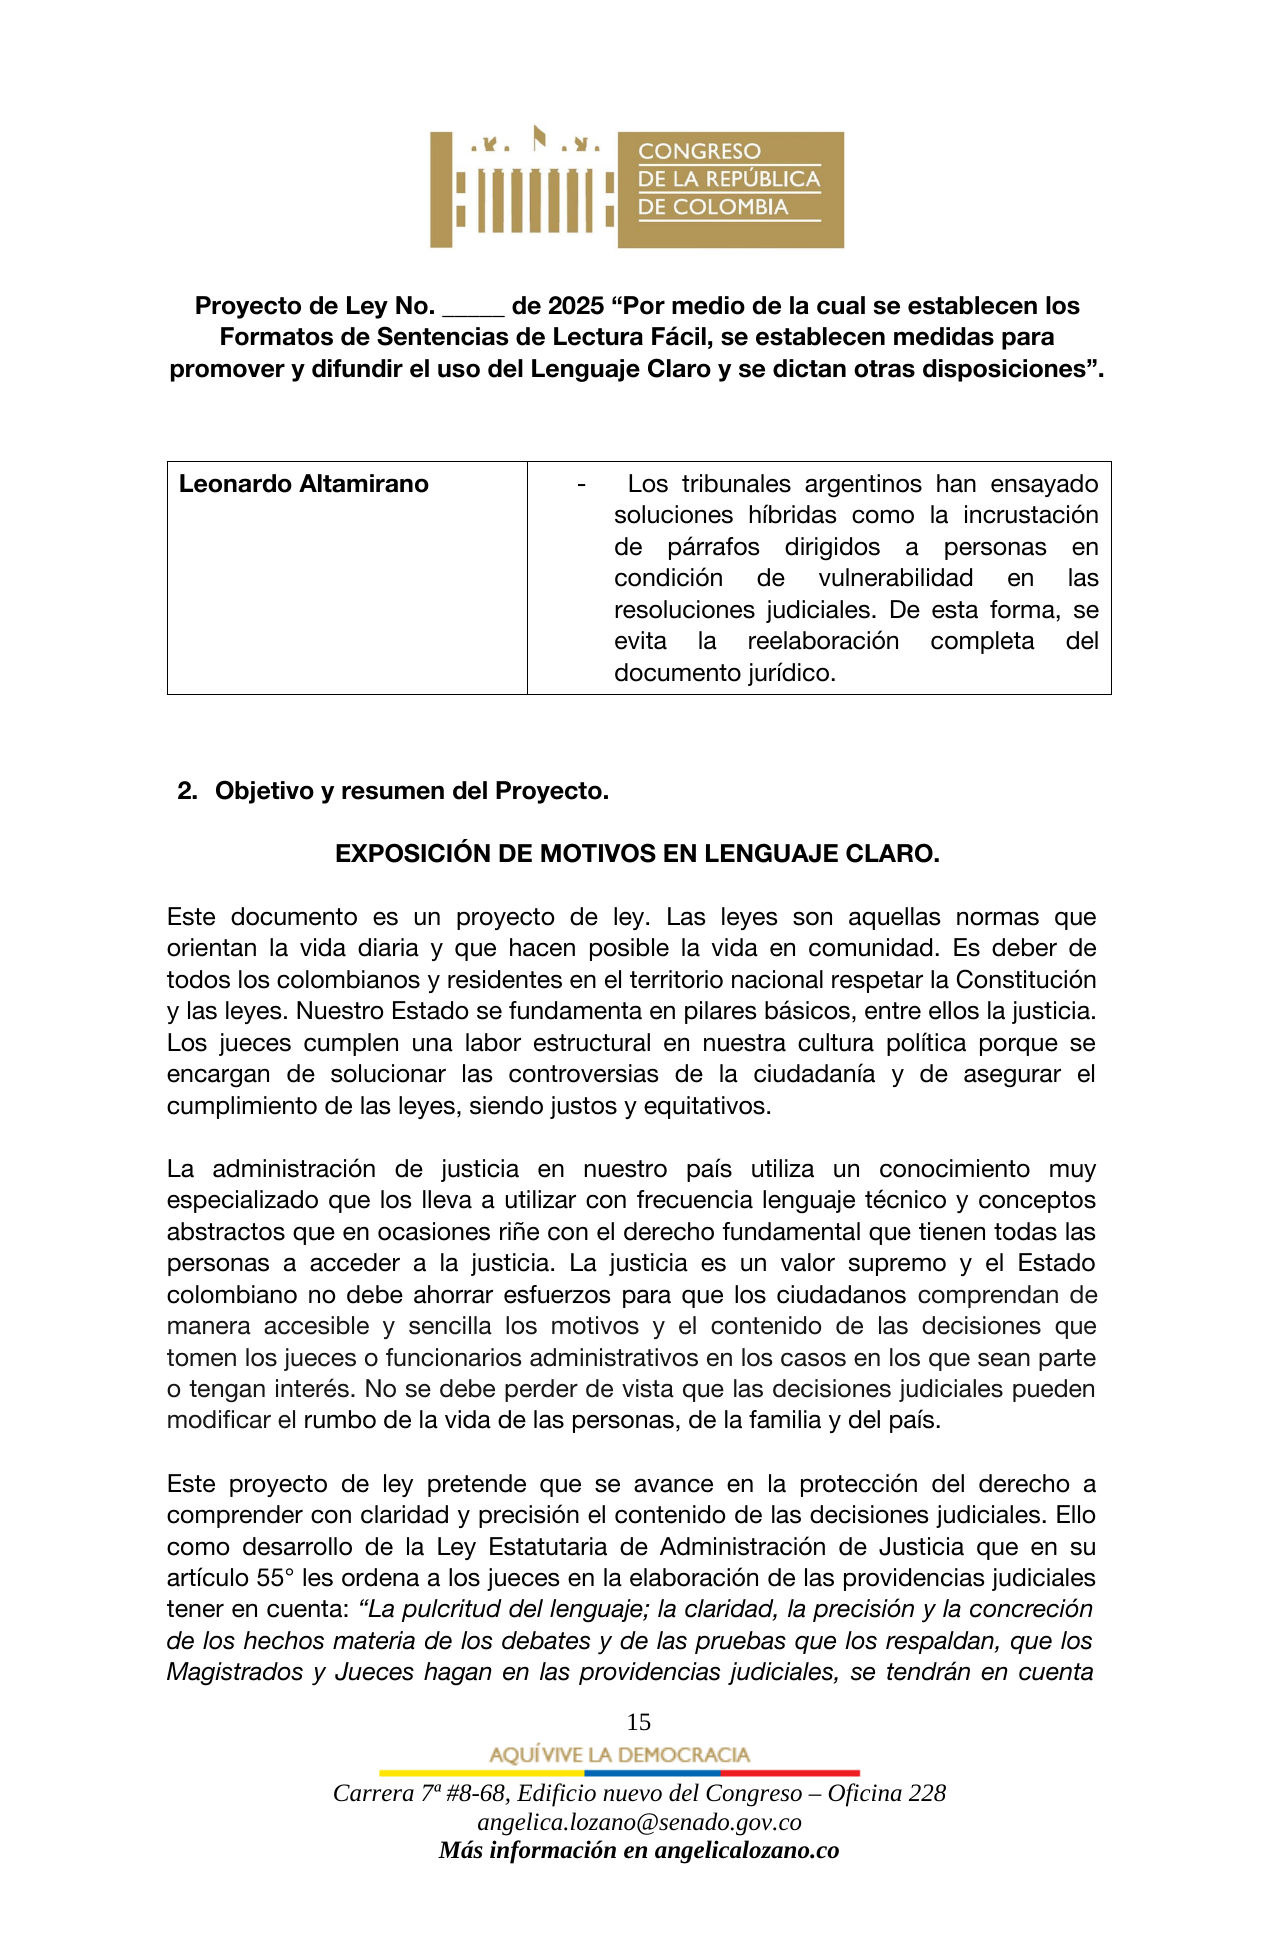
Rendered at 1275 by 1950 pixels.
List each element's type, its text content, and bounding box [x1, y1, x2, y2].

list Objetivo y resumen del Proyecto. [177, 775, 1098, 806]
text EXPOSICIÓN DE MOTIVOS EN LENGUAJE CLARO. [177, 838, 1098, 869]
picture [364, 1735, 876, 1780]
text La administración de justicia en nuestro país utiliza un conocimiento muy especializado que los lleva a utilizar con frecuencia lenguaje técnico y conceptos abstractos que en ocasiones riñe con el derecho fundamental que tienen todas las personas a acceder a la justicia. La justicia es un valor supremo y el Estado colombiano no debe ahorrar esfuerzos para que los ciudadanos comprendan de manera accesible y sencilla los motivos y el contenido de las decisiones que tomen los jueces o funcionarios administrativos en los casos en los que sean parte o tengan interés. No se debe perder de vista que las decisiones judiciales pueden modificar el rumbo de la vida de las personas, de la familia y del país. [167, 1153, 1098, 1436]
table_cell Los tribunales argentinos han ensayado soluciones híbridas como la incrustación de párrafos dirigidos a personas en condición de vulnerabilidad en las resoluciones judiciales. De esta forma, se evita la reelaboración completa del documento jurídico. [528, 462, 1111, 694]
text Este documento es un proyecto de ley. Las leyes son aquellas normas que orientan la vida diaria y que hacen posible la vida en comunidad. Es deber de todos los colombianos y residentes en el territorio nacional respetar la Constitución y las leyes. Nuestro Estado se fundamenta en pilares básicos, entre ellos la justicia. Los jueces cumplen una labor estructural en nuestra cultura política porque se encargan de solucionar las controversias de la ciudadanía y de asegurar el cumplimiento de las leyes, siendo justos y equitativos. [167, 901, 1098, 1121]
picture [425, 121, 851, 259]
table_cell Leonardo Altamirano [168, 462, 527, 694]
